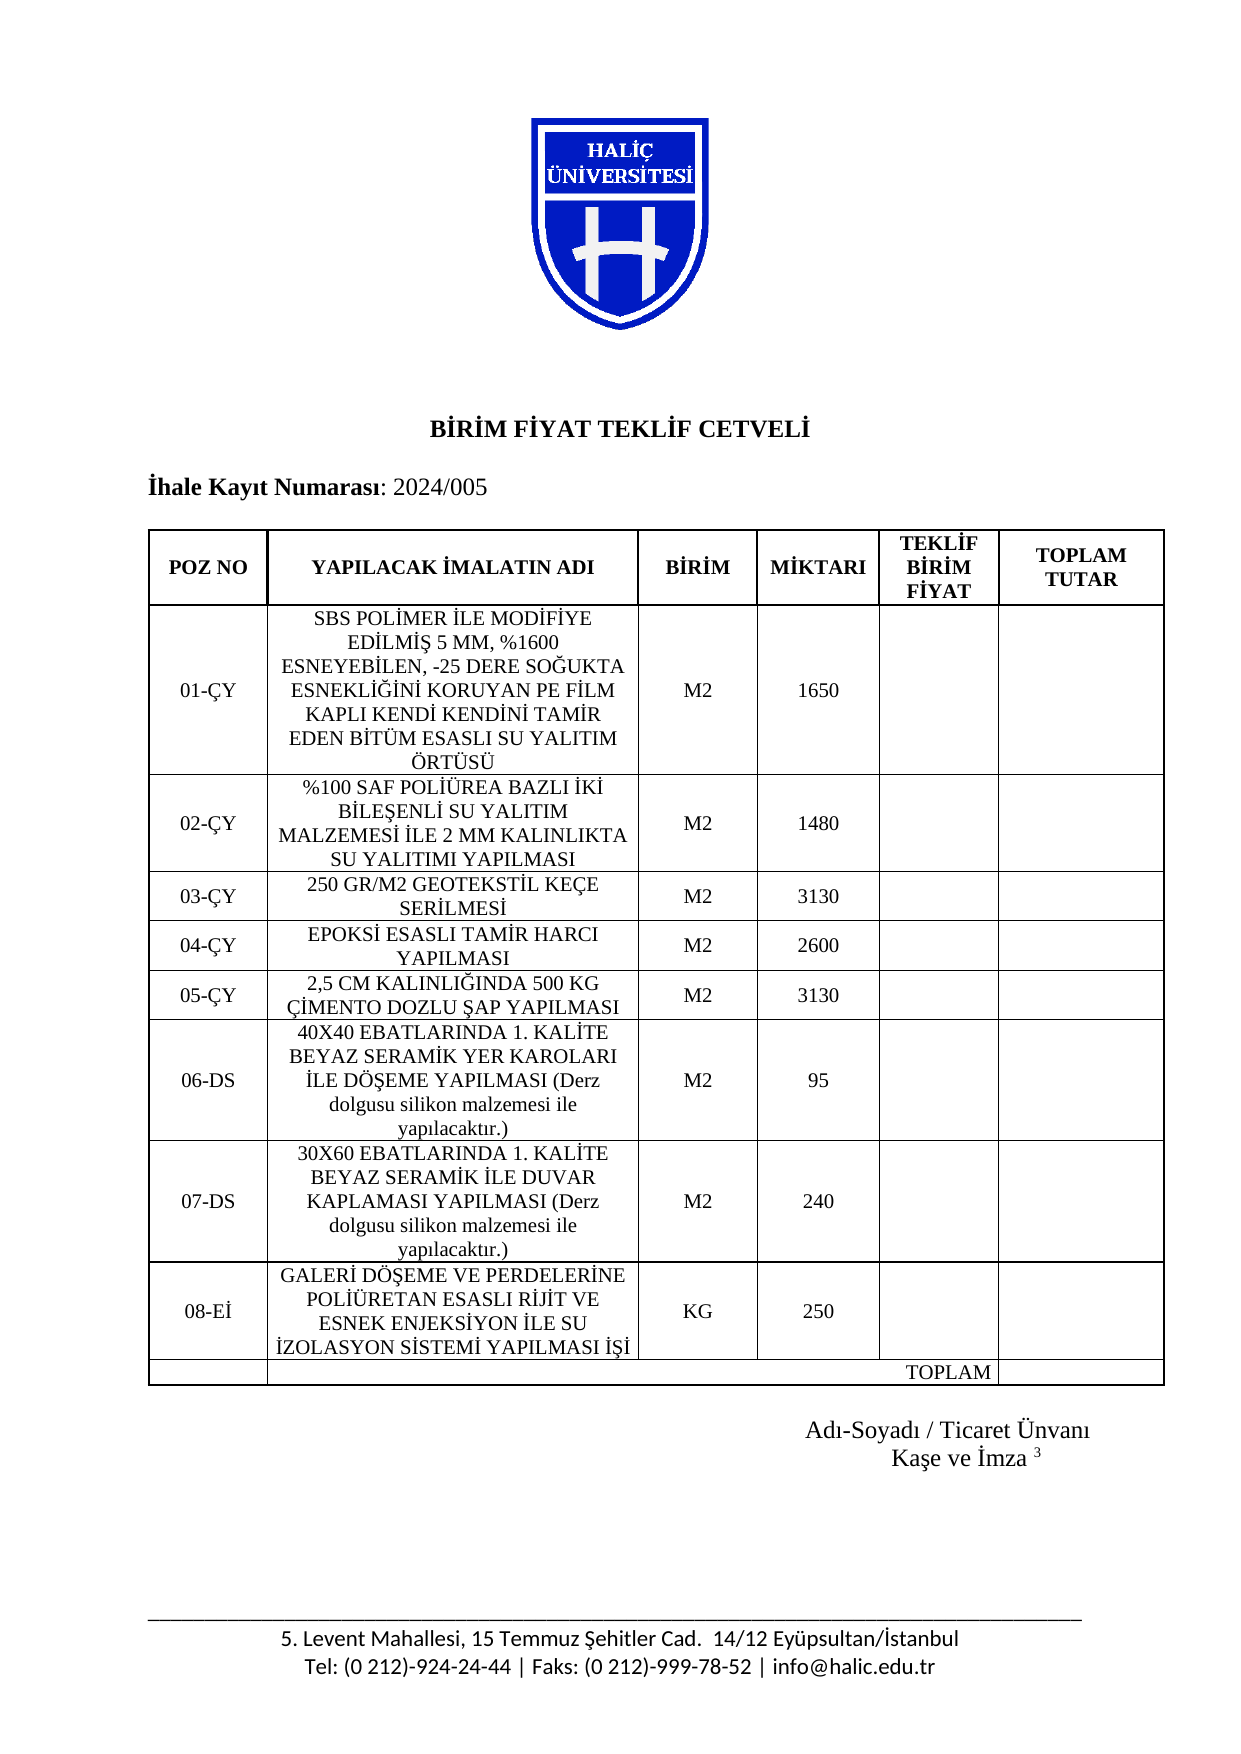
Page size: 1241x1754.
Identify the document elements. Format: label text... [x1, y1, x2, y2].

table_cell [999, 1360, 1163, 1384]
table_header TEKLİF BİRİM FİYAT [880, 531, 998, 603]
table_cell 95 [758, 1020, 879, 1140]
table_cell SBS POLİMER İLE MODİFİYE EDİLMİŞ 5 MM, %1600 ESNEYEBİLEN, -25 DERE SOĞUKTA ESNEKLİĞİNİ KORUYAN PE FİLM KAPLI KENDİ KENDİNİ TAMİR EDEN BİTÜM ESASLI SU YALITIM ÖRTÜSÜ [268, 606, 638, 774]
table_cell [880, 1020, 998, 1140]
table_cell [999, 775, 1163, 871]
table_header MİKTARI [758, 531, 878, 603]
table_cell 1480 [758, 775, 879, 871]
table_cell 04-ÇY [150, 921, 267, 969]
table_cell 01-ÇY [150, 606, 267, 774]
table_header TOPLAM TUTAR [1000, 531, 1163, 603]
picture [531, 118, 709, 330]
table_cell 08-Eİ [150, 1263, 267, 1359]
text BİRİM FİYAT TEKLİF CETVELİ [148, 414, 1092, 443]
table_cell 03-ÇY [150, 872, 267, 920]
table_cell 06-DS [150, 1020, 267, 1140]
table_cell [999, 872, 1163, 920]
table_cell [880, 872, 998, 920]
table_cell 1650 [758, 606, 879, 774]
table_cell KG [639, 1263, 757, 1359]
table_cell M2 [639, 1141, 757, 1261]
table_header POZ NO [150, 531, 266, 603]
table_cell [999, 1263, 1163, 1359]
table_header BİRİM [639, 531, 756, 603]
table_cell [880, 606, 998, 774]
table_cell M2 [639, 872, 757, 920]
text İhale Kayıt Numarası: 2024/005 [148, 472, 1092, 500]
table_cell 2,5 CM KALINLIĞINDA 500 KG ÇİMENTO DOZLU ŞAP YAPILMASI [268, 971, 638, 1019]
table_cell 05-ÇY [150, 971, 267, 1019]
table_cell [999, 1020, 1163, 1140]
table_cell 250 [758, 1263, 879, 1359]
table_cell 30X60 EBATLARINDA 1. KALİTE BEYAZ SERAMİK İLE DUVAR KAPLAMASI YAPILMASI (Derz dolgusu silikon malzemesi ile yapılacaktır.) [268, 1141, 638, 1261]
table_cell 40X40 EBATLARINDA 1. KALİTE BEYAZ SERAMİK YER KAROLARI İLE DÖŞEME YAPILMASI (Derz dolgusu silikon malzemesi ile yapılacaktır.) [268, 1020, 638, 1140]
table_cell M2 [639, 1020, 757, 1140]
table_cell 250 GR/M2 GEOTEKSTİL KEÇE SERİLMESİ [268, 872, 638, 920]
table_cell [999, 1141, 1163, 1261]
table_cell [999, 606, 1163, 774]
table_cell 2600 [758, 921, 879, 969]
table_header YAPILACAK İMALATIN ADI [269, 531, 637, 603]
table_cell [880, 971, 998, 1019]
table_cell M2 [639, 775, 757, 871]
table_cell Kaşe ve İmza 3 [148, 1444, 1205, 1472]
table_cell 07-DS [150, 1141, 267, 1261]
table_cell 3130 [758, 872, 879, 920]
table_cell 02-ÇY [150, 775, 267, 871]
table_cell [880, 1141, 998, 1261]
table_cell [999, 921, 1163, 969]
table_cell EPOKSİ ESASLI TAMİR HARCI YAPILMASI [268, 921, 638, 969]
table_cell 240 [758, 1141, 879, 1261]
table_cell M2 [639, 921, 757, 969]
table_header Adı-Soyadı / Ticaret Ünvanı [148, 1415, 1205, 1443]
table_cell [999, 971, 1163, 1019]
table_cell M2 [639, 606, 757, 774]
table_cell %100 SAF POLİÜREA BAZLI İKİ BİLEŞENLİ SU YALITIM MALZEMESİ İLE 2 MM KALINLIKTA SU YALITIMI YAPILMASI [268, 775, 638, 871]
table_cell M2 [639, 971, 757, 1019]
table_cell GALERİ DÖŞEME VE PERDELERİNE POLİÜRETAN ESASLI RİJİT VE ESNEK ENJEKSİYON İLE SU İZOLASYON SİSTEMİ YAPILMASI İŞİ [268, 1263, 638, 1359]
table_cell [880, 921, 998, 969]
table_cell [150, 1360, 267, 1384]
table_cell [880, 775, 998, 871]
table_cell [880, 1263, 998, 1359]
table_cell TOPLAM [268, 1360, 998, 1384]
table_cell 3130 [758, 971, 879, 1019]
